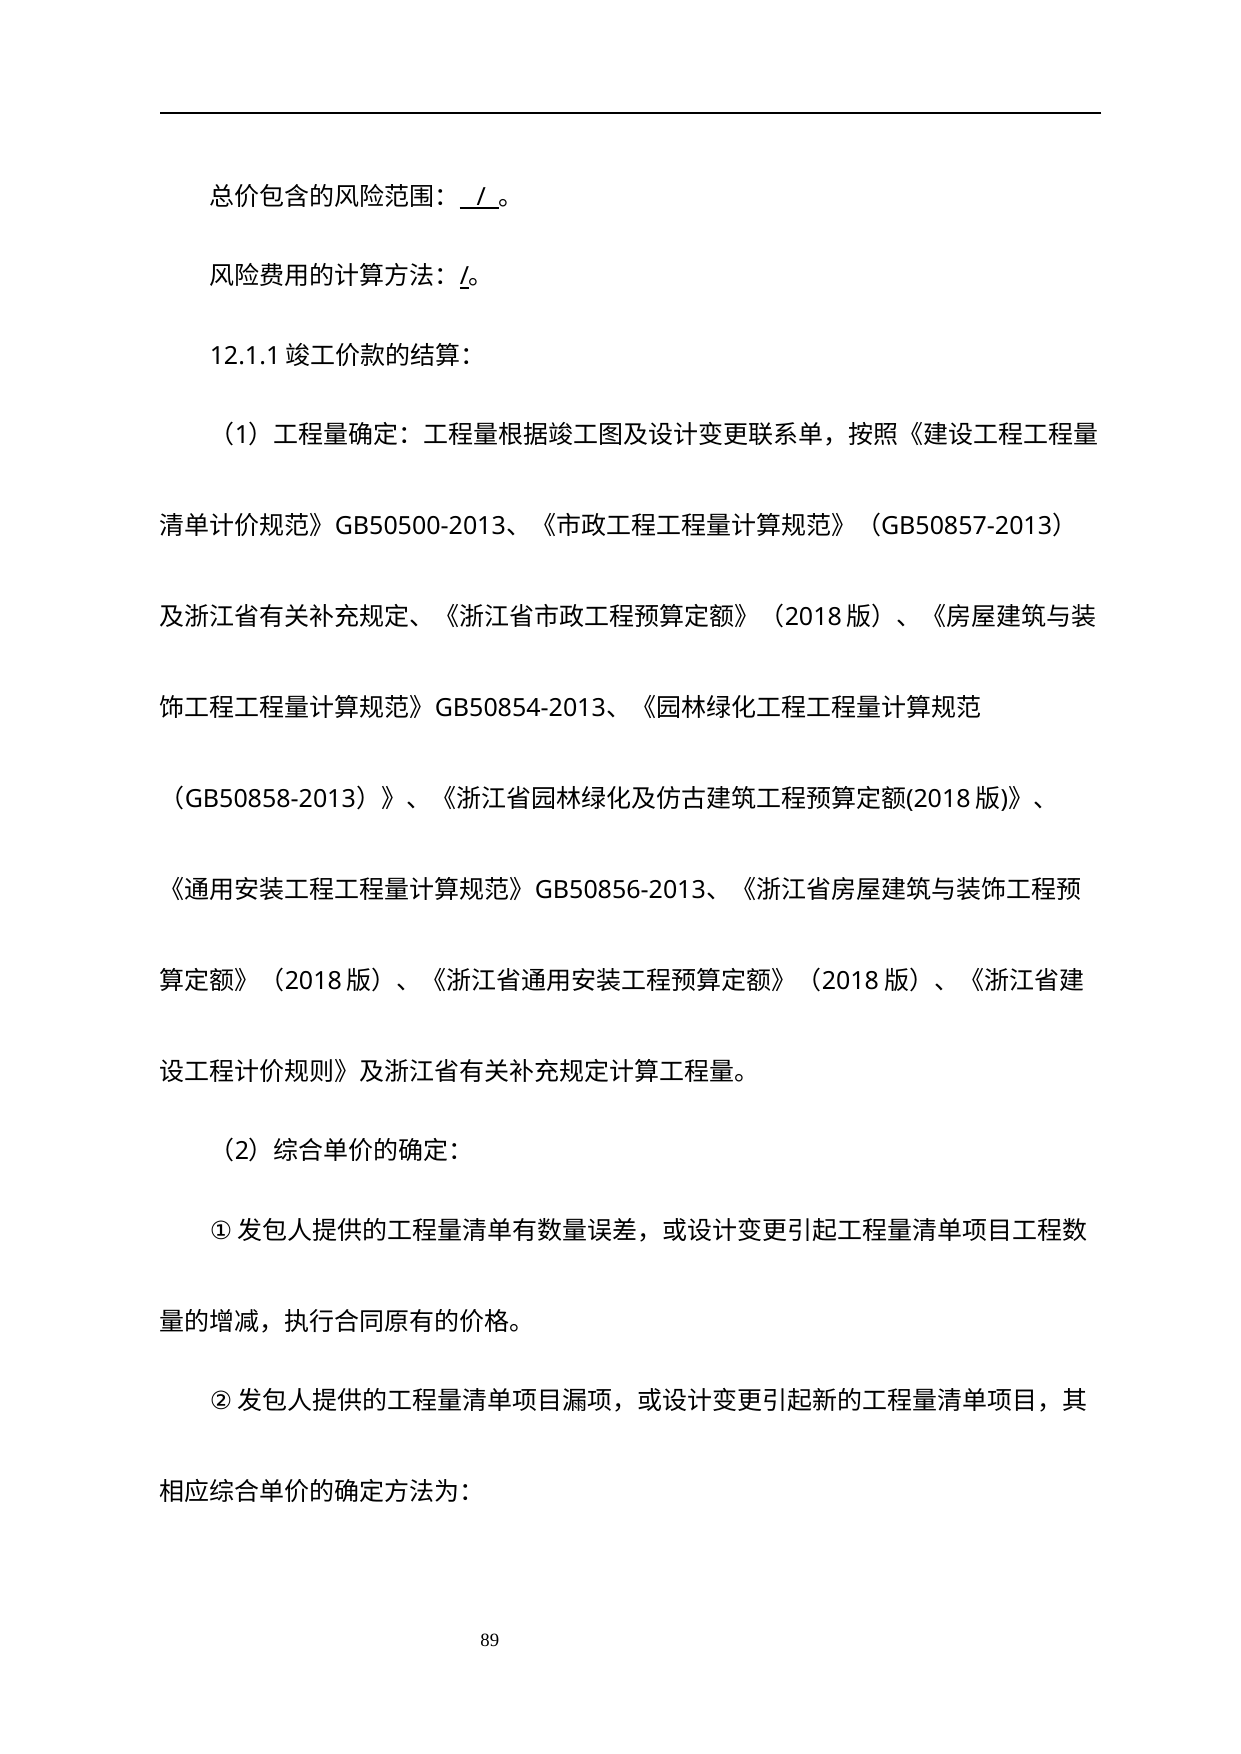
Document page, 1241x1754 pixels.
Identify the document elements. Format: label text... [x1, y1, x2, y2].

text ②发包人提供的工程量清单项目漏项，或设计变更引起新的工程量清单项目，其相应综合单价的确定方法为： [159, 1366, 1101, 1522]
text ①发包人提供的工程量清单有数量误差，或设计变更引起工程量清单项目工程数量的增减，执行合同原有的价格。 [159, 1196, 1101, 1352]
text 风险费用的计算方法：/。 [159, 241, 1101, 306]
text （2）综合单价的确定： [159, 1116, 1101, 1181]
list 工程量确定：工程量根据竣工图及设计变更联系单，按照《建设工程工程量清单计价规范》GB50500-2013、《市政工程工程量计算规范》（GB50857-2013）及浙江省有关补充规定、《浙江省市政工程预算定额》（2018版）、《房屋建筑与装饰工程工程量计算规范》GB50854-2013、《园林绿化工程工程量计算规范（GB50858-2013）》、《浙江省园林绿化及仿古建筑工程预算定额(2018版)》、《通用安装工程工程量计算规范》GB50856-2013、《浙江省房屋建筑与装饰工程预算定额》（2018版）、《浙江省通用安装工程预算定额》（2018版）、《浙江省建设工程计价规则》及浙江省有关补充规定计算工程量。 [159, 400, 1101, 1102]
text 总价包含的风险范围： / 。 [159, 162, 1101, 227]
text 12.1.1竣工价款的结算： [159, 321, 1101, 386]
